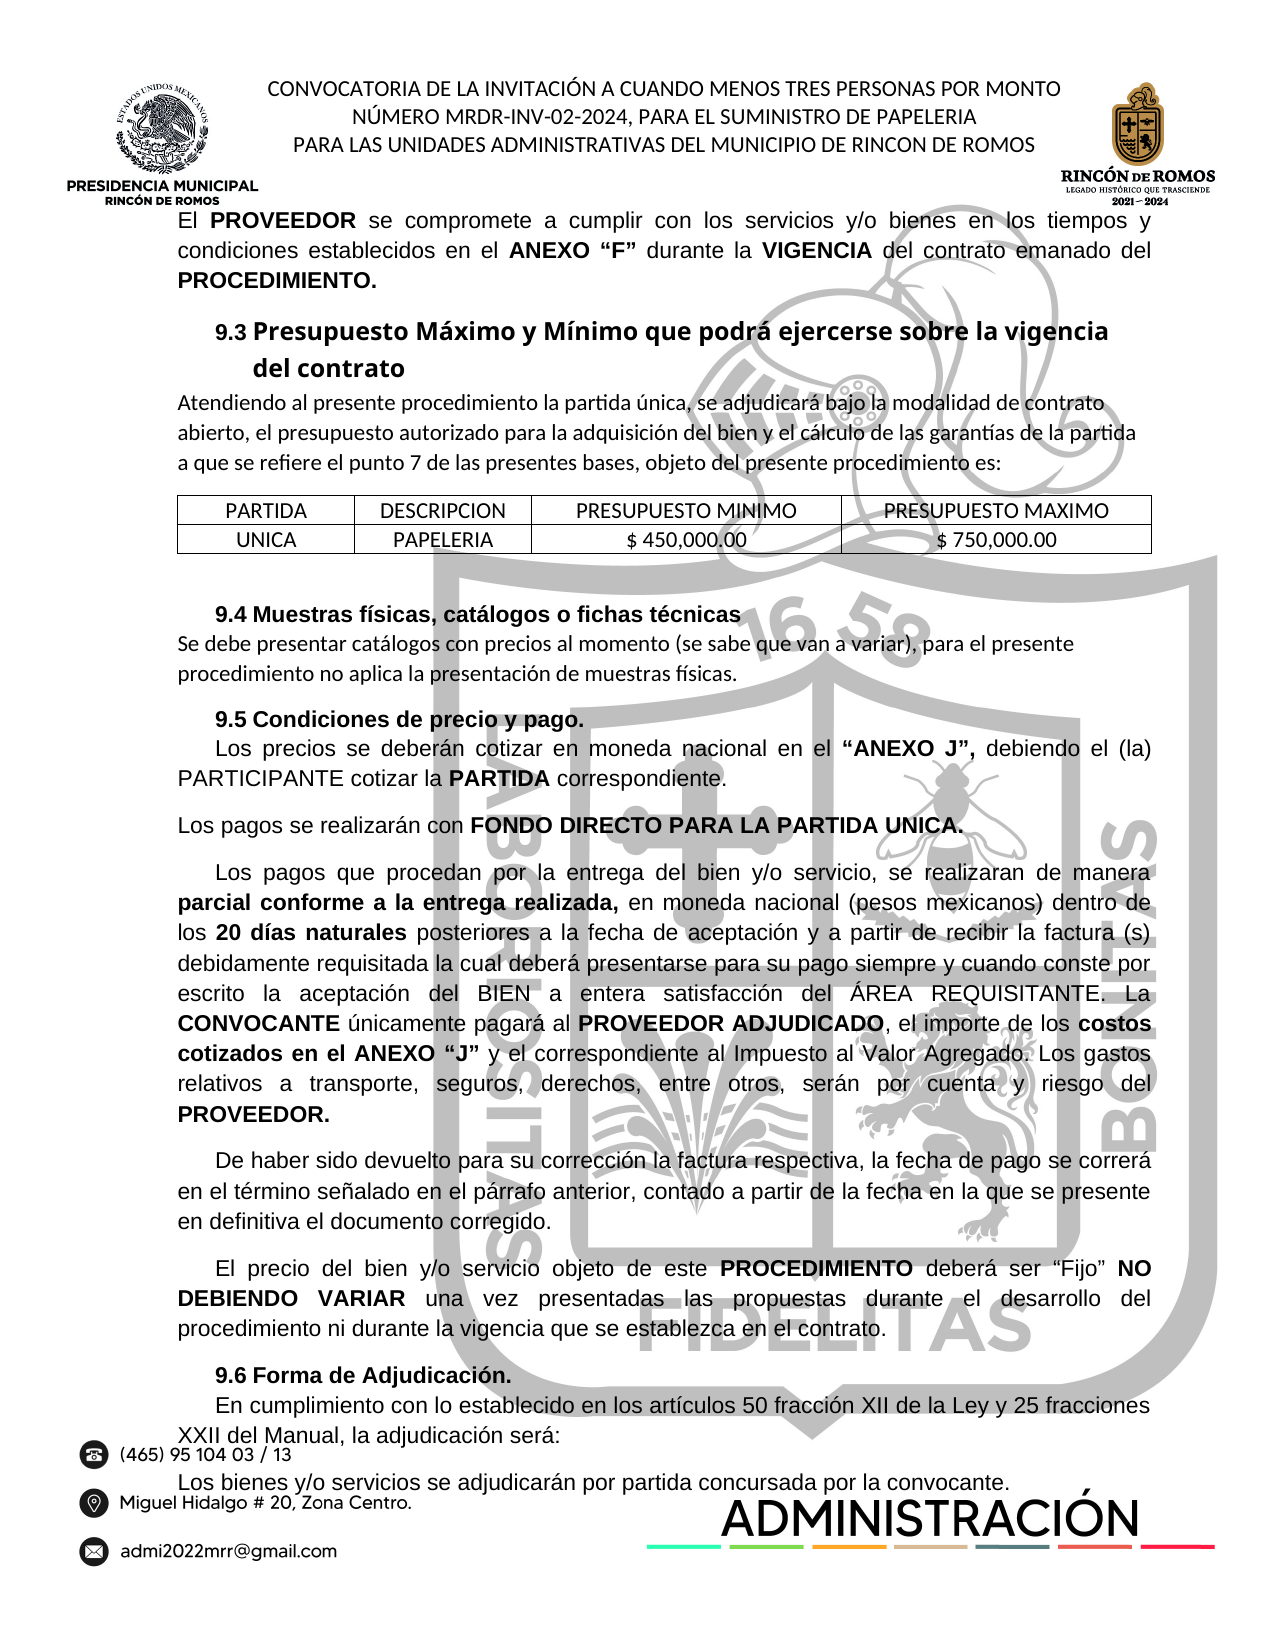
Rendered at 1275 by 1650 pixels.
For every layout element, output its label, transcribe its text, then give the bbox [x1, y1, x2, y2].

subtitle Forma de Adjudicación. [215, 1362, 1152, 1388]
subtitle Muestras físicas, catálogos o fichas técnicas [215, 601, 1152, 627]
table_header PRESUPUESTO MINIMO [532, 496, 841, 524]
text Los pagos se realizarán con FONDO DIRECTO PARA LA PARTIDA UNICA. [177, 812, 1152, 838]
subtitle Condiciones de precio y pago. [215, 706, 1152, 733]
table_cell UNICA [178, 525, 354, 553]
table_header PARTIDA [178, 496, 354, 524]
picture [3, 2, 1275, 1649]
subtitle Presupuesto Máximo y Mínimo que podrá ejercerse sobre la vigencia del contrato [215, 314, 1152, 385]
table_cell PAPELERIA [355, 525, 531, 553]
text El precio del bien y/o servicio objeto de este PROCEDIMIENTO deberá ser “Fijo” NO DEBIENDO VARIAR una vez presentadas las propuestas durante el desarrollo del procedimiento ni durante la vigencia que se establezca en el contrato. [177, 1255, 1152, 1341]
text El PROVEEDOR se compromete a cumplir con los servicios y/o bienes en los tiempos y condiciones establecidos en el ANEXO “F” durante la VIGENCIA del contrato emanado del PROCEDIMIENTO. [177, 207, 1152, 293]
table_header DESCRIPCION [355, 496, 531, 524]
text Los precios se deberán cotizar en moneda nacional en el “ANEXO J”, debiendo el (la) PARTICIPANTE cotizar la PARTIDA correspondiente. [177, 735, 1152, 791]
table_header PRESUPUESTO MAXIMO [842, 496, 1151, 524]
text Los bienes y/o servicios se adjudicarán por partida concursada por la convocante. [177, 1469, 1152, 1496]
text Se debe presentar catálogos con precios al momento (se sabe que van a variar), para el presente procedimiento no aplica la presentación de muestras físicas. [177, 629, 1152, 688]
table_cell $ 750,000.00 [842, 525, 1151, 553]
text Atendiendo al presente procedimiento la partida única, se adjudicará bajo la modalidad de contrato abierto, el presupuesto autorizado para la adquisición del bien y el cálculo de las garantías de la partida a que se refiere el punto 7 de las presentes bases, objeto del presente procedimiento es: [177, 388, 1152, 476]
text De haber sido devuelto para su corrección la factura respectiva, la fecha de pago se correrá en el término señalado en el párrafo anterior, contado a partir de la fecha en la que se presente en definitiva el documento corregido. [177, 1147, 1152, 1234]
table_cell $ 450,000.00 [532, 525, 841, 553]
text En cumplimiento con lo establecido en los artículos 50 fracción XII de la Ley y 25 fracciones XXII del Manual, la adjudicación será: [177, 1392, 1152, 1449]
text Los pagos que procedan por la entrega del bien y/o servicio, se realizaran de manera parcial conforme a la entrega realizada, en moneda nacional (pesos mexicanos) dentro de los 20 días naturales posteriores a la fecha de aceptación y a partir de recibir la factura (s) debidamente requisitada la cual deberá presentarse para su pago siempre y cuando conste por escrito la aceptación del BIEN a entera satisfacción del ÁREA REQUISITANTE. La CONVOCANTE únicamente pagará al PROVEEDOR ADJUDICADO, el importe de los costos cotizados en el ANEXO “J” y el correspondiente al Impuesto al Valor Agregado. Los gastos relativos a transporte, seguros, derechos, entre otros, serán por cuenta y riesgo del PROVEEDOR. [177, 859, 1152, 1127]
